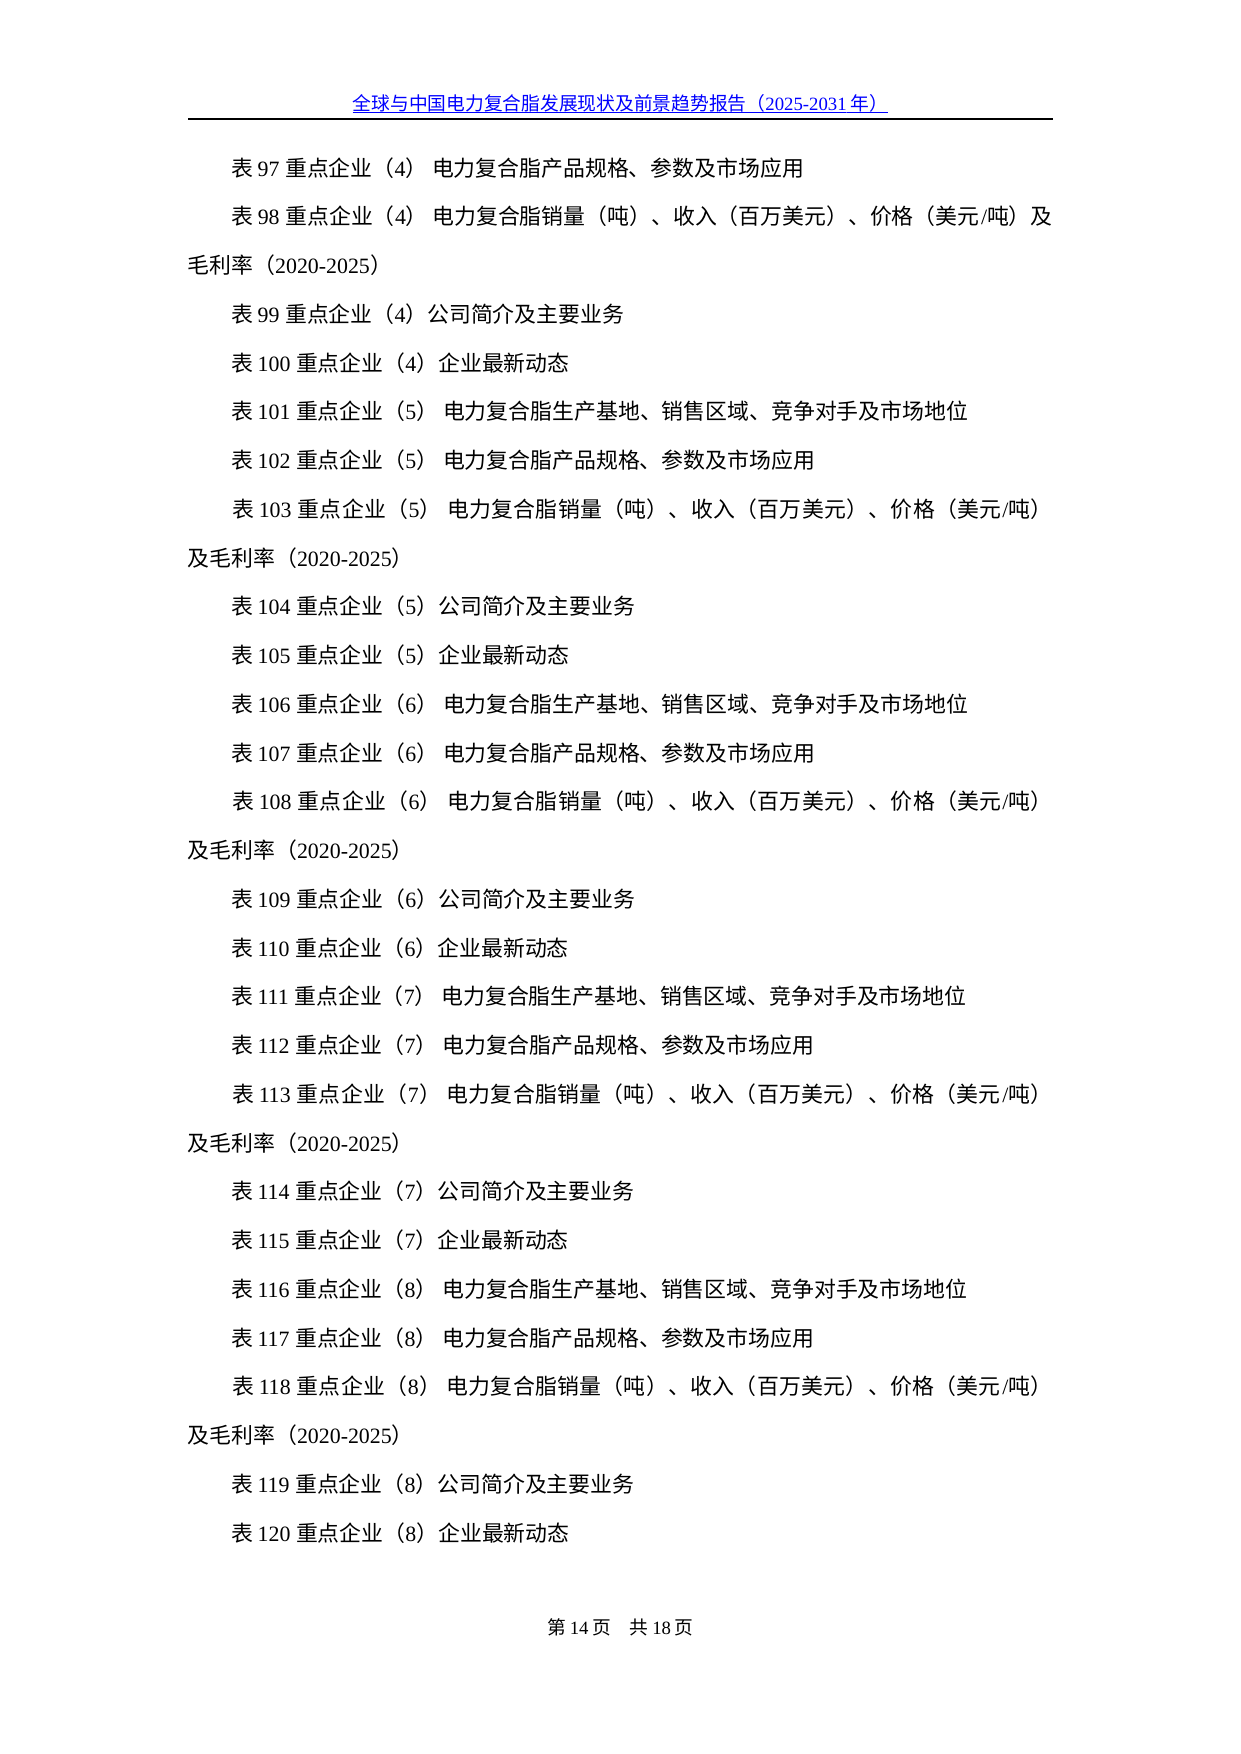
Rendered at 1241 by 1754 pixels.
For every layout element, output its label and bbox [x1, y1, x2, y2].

text [187, 150, 1053, 1548]
